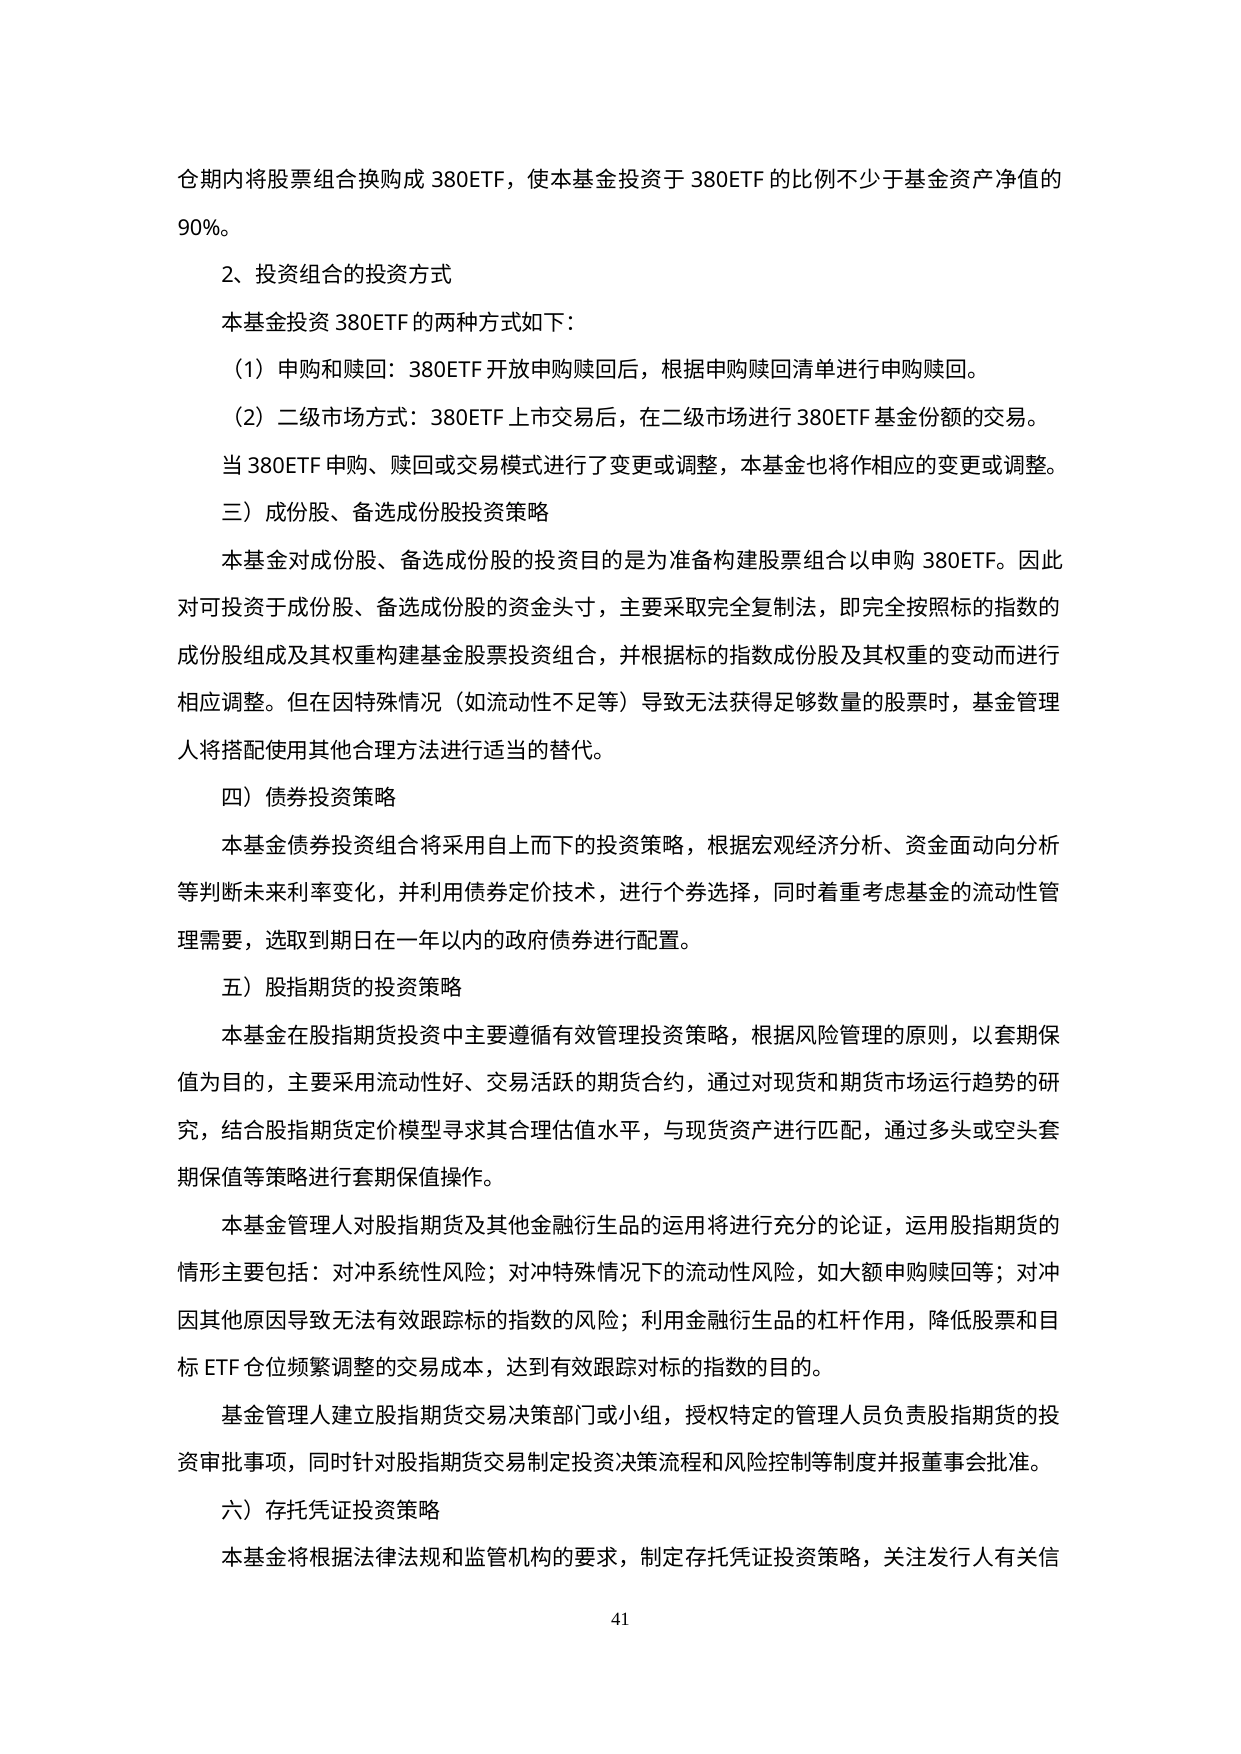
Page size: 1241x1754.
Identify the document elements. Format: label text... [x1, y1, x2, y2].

text 当380ETF申购、赎回或交易模式进行了变更或调整，本基金也将作相应的变更或调整。 [177, 448, 1063, 479]
text 六）存托凭证投资策略 [177, 1493, 1063, 1524]
text 本基金在股指期货投资中主要遵循有效管理投资策略，根据风险管理的原则，以套期保值为目的，主要采用流动性好、交易活跃的期货合约，通过对现货和期货市场运行趋势的研究，结合股指期货定价模型寻求其合理估值水平，与现货资产进行匹配，通过多头或空头套期保值等策略进行套期保值操作。 [177, 1018, 1063, 1192]
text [177, 1540, 1063, 1572]
text 三）成份股、备选成份股投资策略 [177, 495, 1063, 527]
text 2、投资组合的投资方式 [177, 257, 1063, 289]
text 本基金投资380ETF的两种方式如下： [177, 305, 1063, 337]
text 四）债券投资策略 [177, 780, 1063, 812]
text 基金管理人建立股指期货交易决策部门或小组，授权特定的管理人员负责股指期货的投资审批事项，同时针对股指期货交易制定投资决策流程和风险控制等制度并报董事会批准。 [177, 1398, 1063, 1477]
text 本基金对成份股、备选成份股的投资目的是为准备构建股票组合以申购380ETF。因此对可投资于成份股、备选成份股的资金头寸，主要采取完全复制法，即完全按照标的指数的成份股组成及其权重构建基金股票投资组合，并根据标的指数成份股及其权重的变动而进行相应调整。但在因特殊情况（如流动性不足等）导致无法获得足够数量的股票时，基金管理人将搭配使用其他合理方法进行适当的替代。 [177, 543, 1063, 764]
text （1）申购和赎回：380ETF开放申购赎回后，根据申购赎回清单进行申购赎回。 [177, 352, 1063, 384]
text 本基金债券投资组合将采用自上而下的投资策略，根据宏观经济分析、资金面动向分析等判断未来利率变化，并利用债券定价技术，进行个券选择，同时着重考虑基金的流动性管理需要，选取到期日在一年以内的政府债券进行配置。 [177, 828, 1063, 954]
text （2）二级市场方式：380ETF上市交易后，在二级市场进行380ETF基金份额的交易。 [177, 400, 1063, 432]
text 本基金管理人对股指期货及其他金融衍生品的运用将进行充分的论证，运用股指期货的情形主要包括：对冲系统性风险；对冲特殊情况下的流动性风险，如大额申购赎回等；对冲因其他原因导致无法有效跟踪标的指数的风险；利用金融衍生品的杠杆作用，降低股票和目标ETF仓位频繁调整的交易成本，达到有效跟踪对标的指数的目的。 [177, 1208, 1063, 1382]
text 五）股指期货的投资策略 [177, 970, 1063, 1002]
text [177, 162, 1063, 241]
